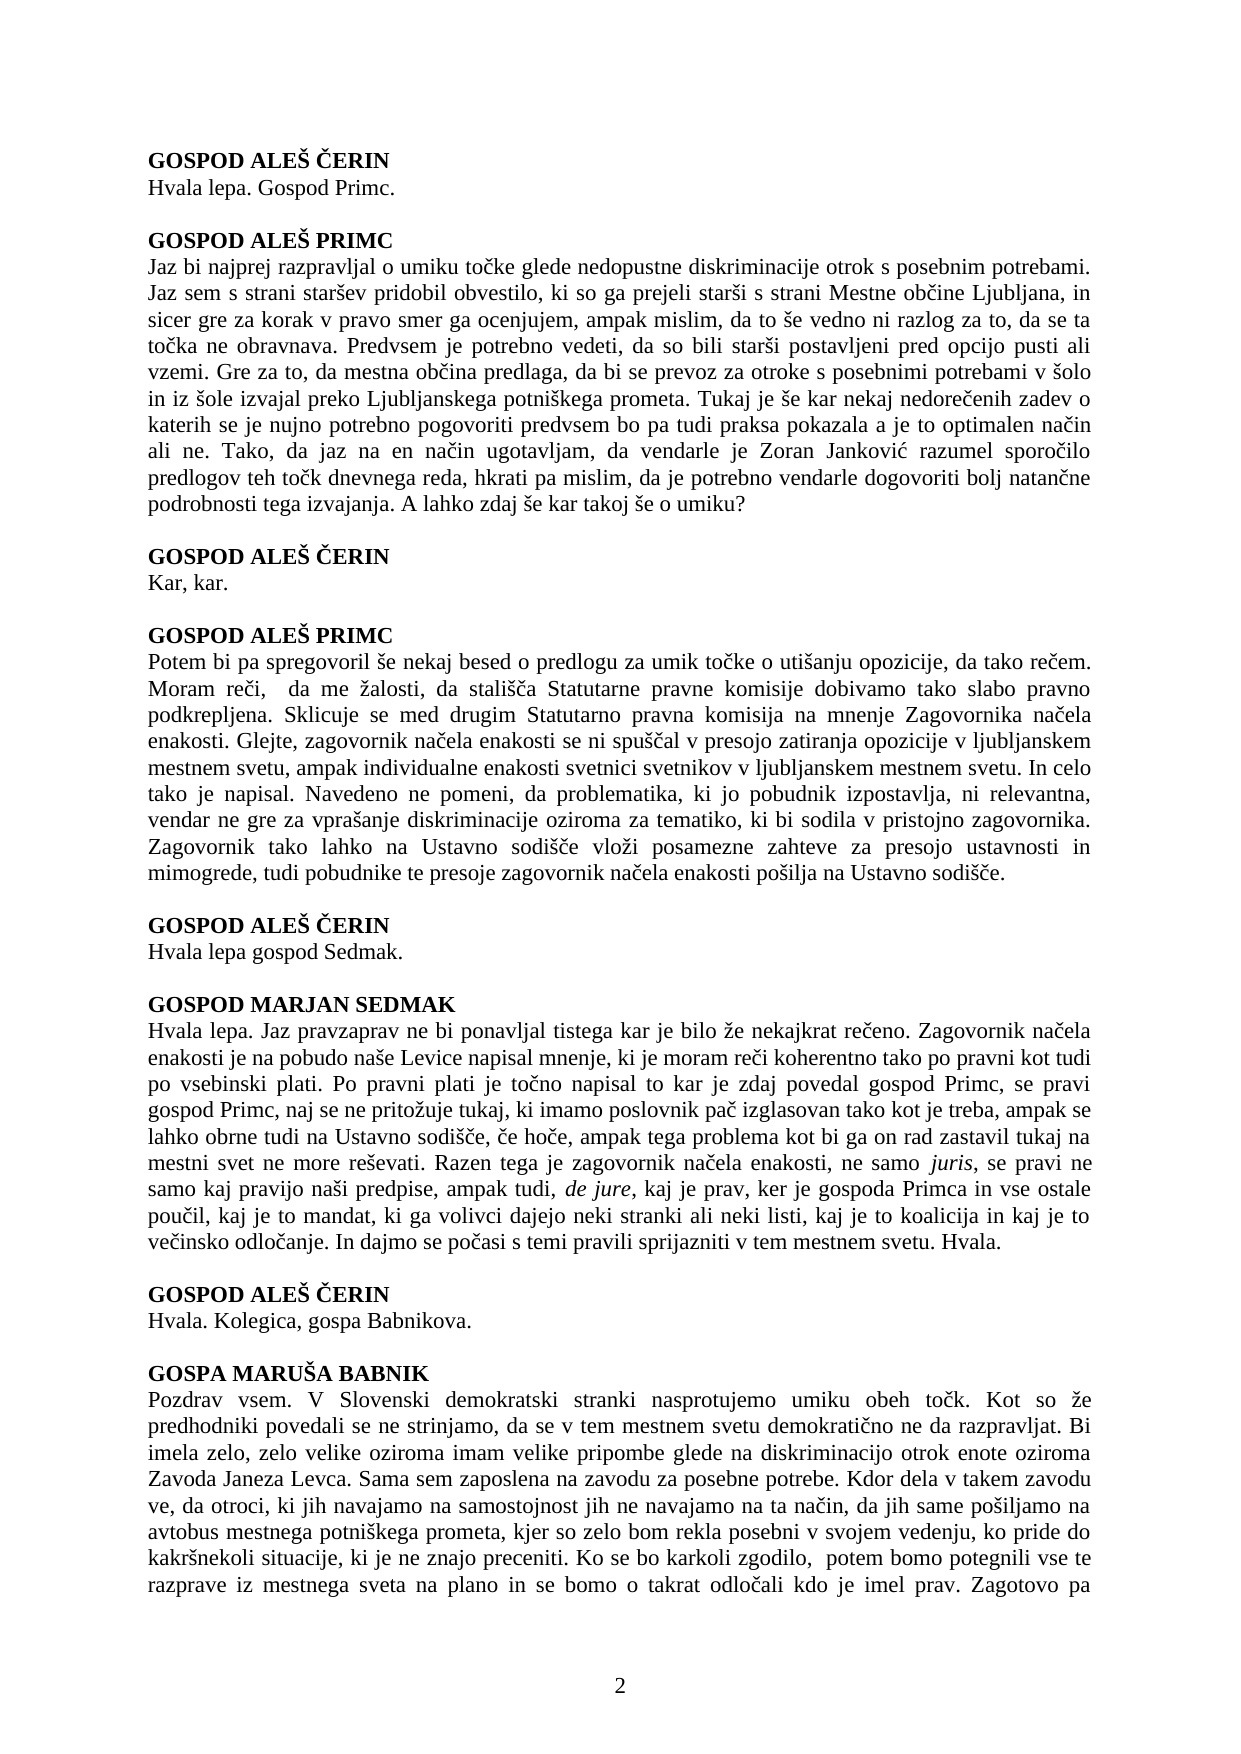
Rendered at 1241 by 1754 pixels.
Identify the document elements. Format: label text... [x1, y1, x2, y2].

text GOSPOD ALEŠ ČERIN [148, 543, 1093, 569]
subtitle GOSPA MARUŠA BABNIK [148, 1360, 1093, 1386]
subtitle GOSPOD MARJAN SEDMAK [148, 991, 1093, 1017]
subtitle GOSPOD ALEŠ PRIMC [148, 227, 1093, 253]
text Potem bi pa spregovoril še nekaj besed o predlogu za umik točke o utišanju opozicije, da tako rečem. Moram reči, da me žalosti, da stališča Statutarne pravne komisije dobivamo tako slabo pravno podkrepljena. Sklicuje se med drugim Statutarno pravna komisija na mnenje Zagovornika načela enakosti. Glejte, zagovornik načela enakosti se ni spuščal v presojo zatiranja opozicije v ljubljanskem mestnem svetu, ampak individualne enakosti svetnici svetnikov v ljubljanskem mestnem svetu. In celo tako je napisal. Navedeno ne pomeni, da problematika, ki jo pobudnik izpostavlja, ni relevantna, vendar ne gre za vprašanje diskriminacije oziroma za tematiko, ki bi sodila v pristojno zagovornika. Zagovornik tako lahko na Ustavno sodišče vloži posamezne zahteve za presojo ustavnosti in mimogrede, tudi pobudnike te presoje zagovornik načela enakosti pošilja na Ustavno sodišče. [148, 648, 1093, 886]
text Kar, kar. [148, 569, 1093, 596]
text Hvala lepa gospod Sedmak. [148, 938, 1093, 964]
text Hvala. Kolegica, gospa Babnikova. [148, 1307, 1093, 1333]
text GOSPOD ALEŠ PRIMC [148, 622, 1093, 648]
text Hvala lepa. Gospod Primc. [148, 174, 1093, 200]
subtitle GOSPOD ALEŠ ČERIN [148, 912, 1093, 938]
text Jaz bi najprej razpravljal o umiku točke glede nedopustne diskriminacije otrok s posebnim potrebami. Jaz sem s strani staršev pridobil obvestilo, ki so ga prejeli starši s strani Mestne občine Ljubljana, in sicer gre za korak v pravo smer ga ocenjujem, ampak mislim, da to še vedno ni razlog za to, da se ta točka ne obravnava. Predvsem je potrebno vedeti, da so bili starši postavljeni pred opcijo pusti ali vzemi. Gre za to, da mestna občina predlaga, da bi se prevoz za otroke s posebnimi potrebami v šolo in iz šole izvajal preko Ljubljanskega potniškega prometa. Tukaj je še kar nekaj nedorečenih zadev o katerih se je nujno potrebno pogovoriti predvsem bo pa tudi praksa pokazala a je to optimalen način ali ne. Tako, da jaz na en način ugotavljam, da vendarle je Zoran Janković razumel sporočilo predlogov teh točk dnevnega reda, hkrati pa mislim, da je potrebno vendarle dogovoriti bolj natančne podrobnosti tega izvajanja. A lahko zdaj še kar takoj še o umiku? [148, 253, 1093, 517]
text GOSPOD ALEŠ ČERIN [148, 148, 1093, 174]
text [148, 1386, 1093, 1597]
text Hvala lepa. Jaz pravzaprav ne bi ponavljal tistega kar je bilo že nekajkrat rečeno. Zagovornik načela enakosti je na pobudo naše Levice napisal mnenje, ki je moram reči koherentno tako po pravni kot tudi po vsebinski plati. Po pravni plati je točno napisal to kar je zdaj povedal gospod Primc, se pravi gospod Primc, naj se ne pritožuje tukaj, ki imamo poslovnik pač izglasovan tako kot je treba, ampak se lahko obrne tudi na Ustavno sodišče, če hoče, ampak tega problema kot bi ga on rad zastavil tukaj na mestni svet ne more reševati. Razen tega je zagovornik načela enakosti, ne samo juris, se pravi ne samo kaj pravijo naši predpise, ampak tudi, de jure, kaj je prav, ker je gospoda Primca in vse ostale poučil, kaj je to mandat, ki ga volivci dajejo neki stranki ali neki listi, kaj je to koalicija in kaj je to večinsko odločanje. In dajmo se počasi s temi pravili sprijazniti v tem mestnem svetu. Hvala. [148, 1017, 1093, 1254]
text GOSPOD ALEŠ ČERIN [148, 1281, 1093, 1307]
